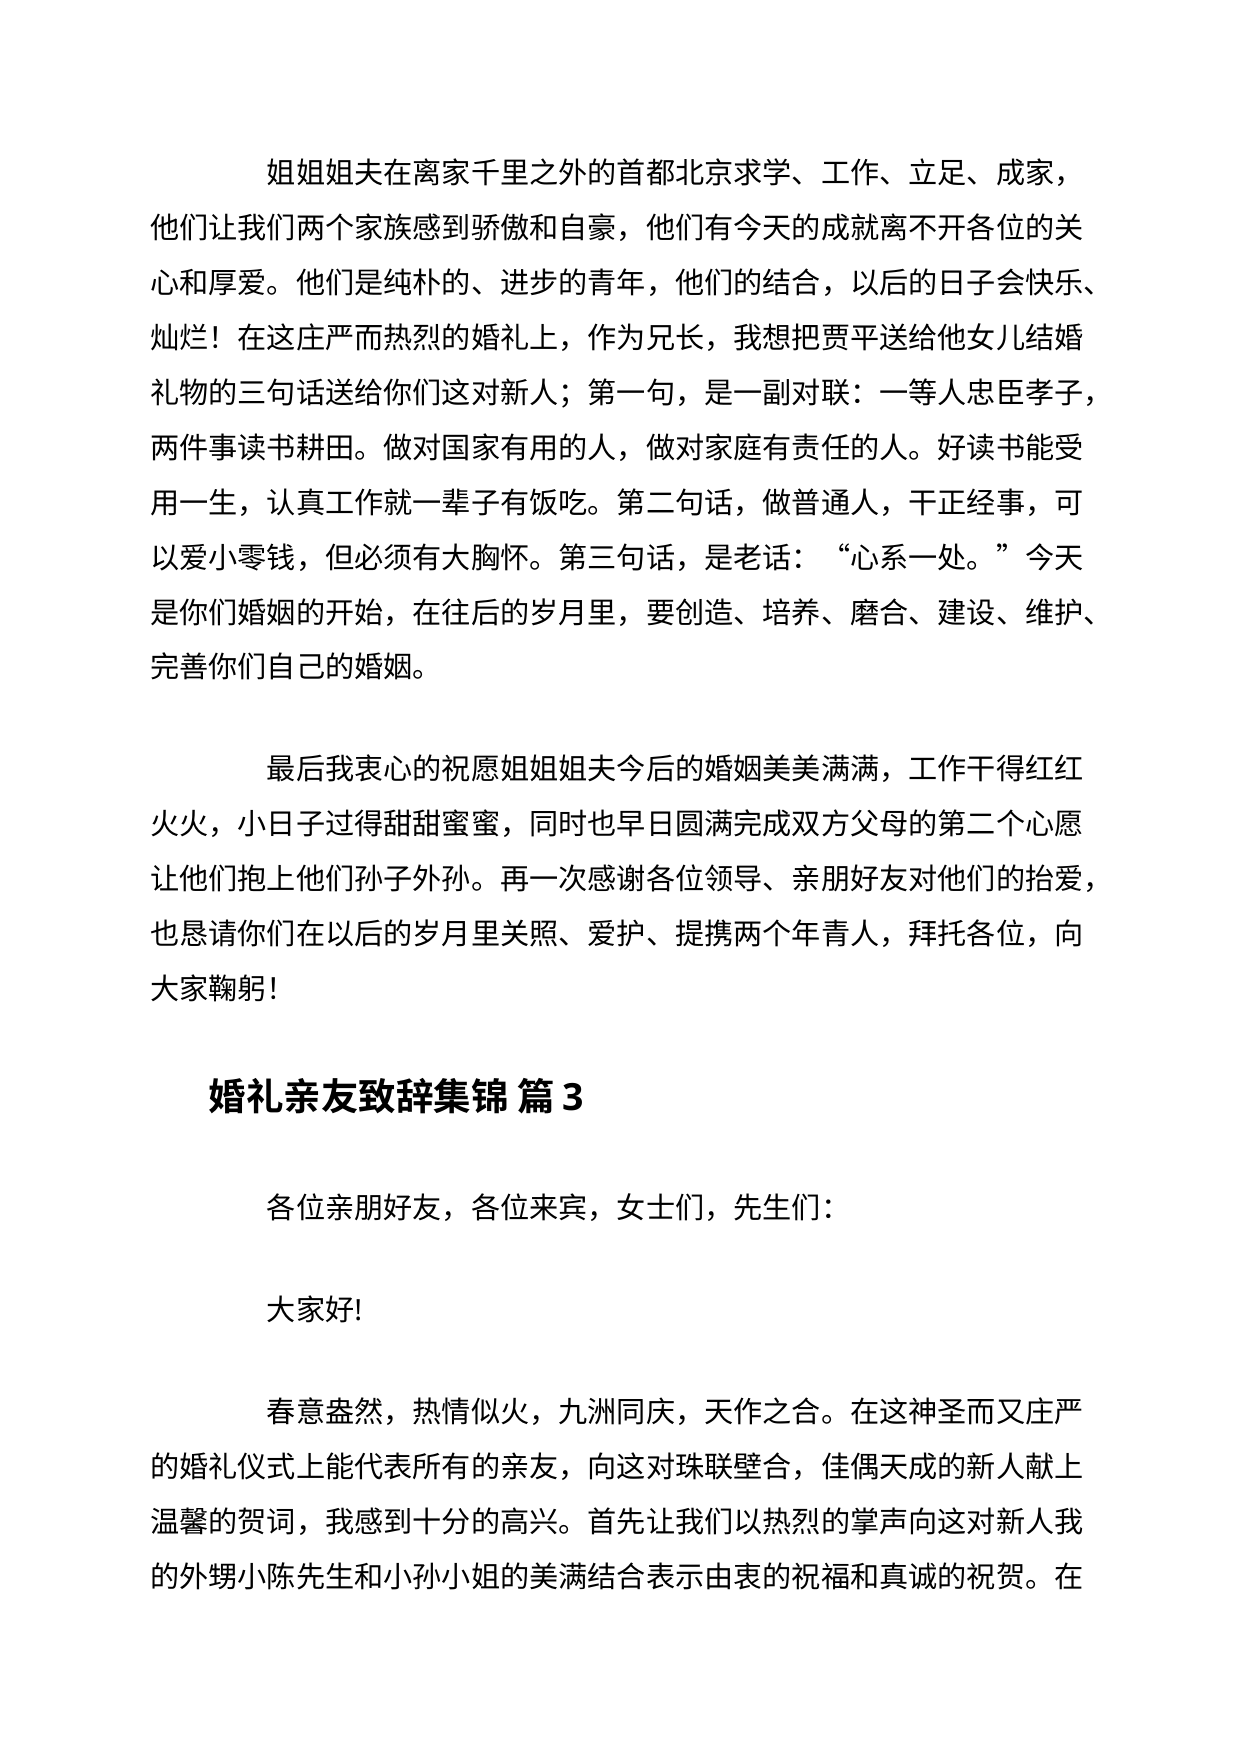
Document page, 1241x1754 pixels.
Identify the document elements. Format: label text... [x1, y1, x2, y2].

text 各位亲朋好友，各位来宾，女士们，先生们： [150, 1185, 1090, 1227]
text 姐姐姐夫在离家千里之外的首都北京求学、工作、立足、成家，他们让我们两个家族感到骄傲和自豪，他们有今天的成就离不开各位的关心和厚爱。他们是纯朴的、进步的青年，他们的结合，以后的日子会快乐、灿烂！在这庄严而热烈的婚礼上，作为兄长，我想把贾平送给他女儿结婚礼物的三句话送给你们这对新人；第一句，是一副对联：一等人忠臣孝子，两件事读书耕田。做对国家有用的人，做对家庭有责任的人。好读书能受用一生，认真工作就一辈子有饭吃。第二句话，做普通人，干正经事，可以爱小零钱，但必须有大胸怀。第三句话，是老话：“心系一处。”今天是你们婚姻的开始，在往后的岁月里，要创造、培养、磨合、建设、维护、完善你们自己的婚姻。 [150, 150, 1090, 686]
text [150, 1388, 1090, 1596]
text 大家好! [150, 1287, 1090, 1329]
text 婚礼亲友致辞集锦 篇3 [150, 1067, 1090, 1122]
text 最后我衷心的祝愿姐姐姐夫今后的婚姻美美满满，工作干得红红火火，小日子过得甜甜蜜蜜，同时也早日圆满完成双方父母的第二个心愿让他们抱上他们孙子外孙。再一次感谢各位领导、亲朋好友对他们的抬爱，也恳请你们在以后的岁月里关照、爱护、提携两个年青人，拜托各位，向大家鞠躬！ [150, 746, 1090, 1008]
